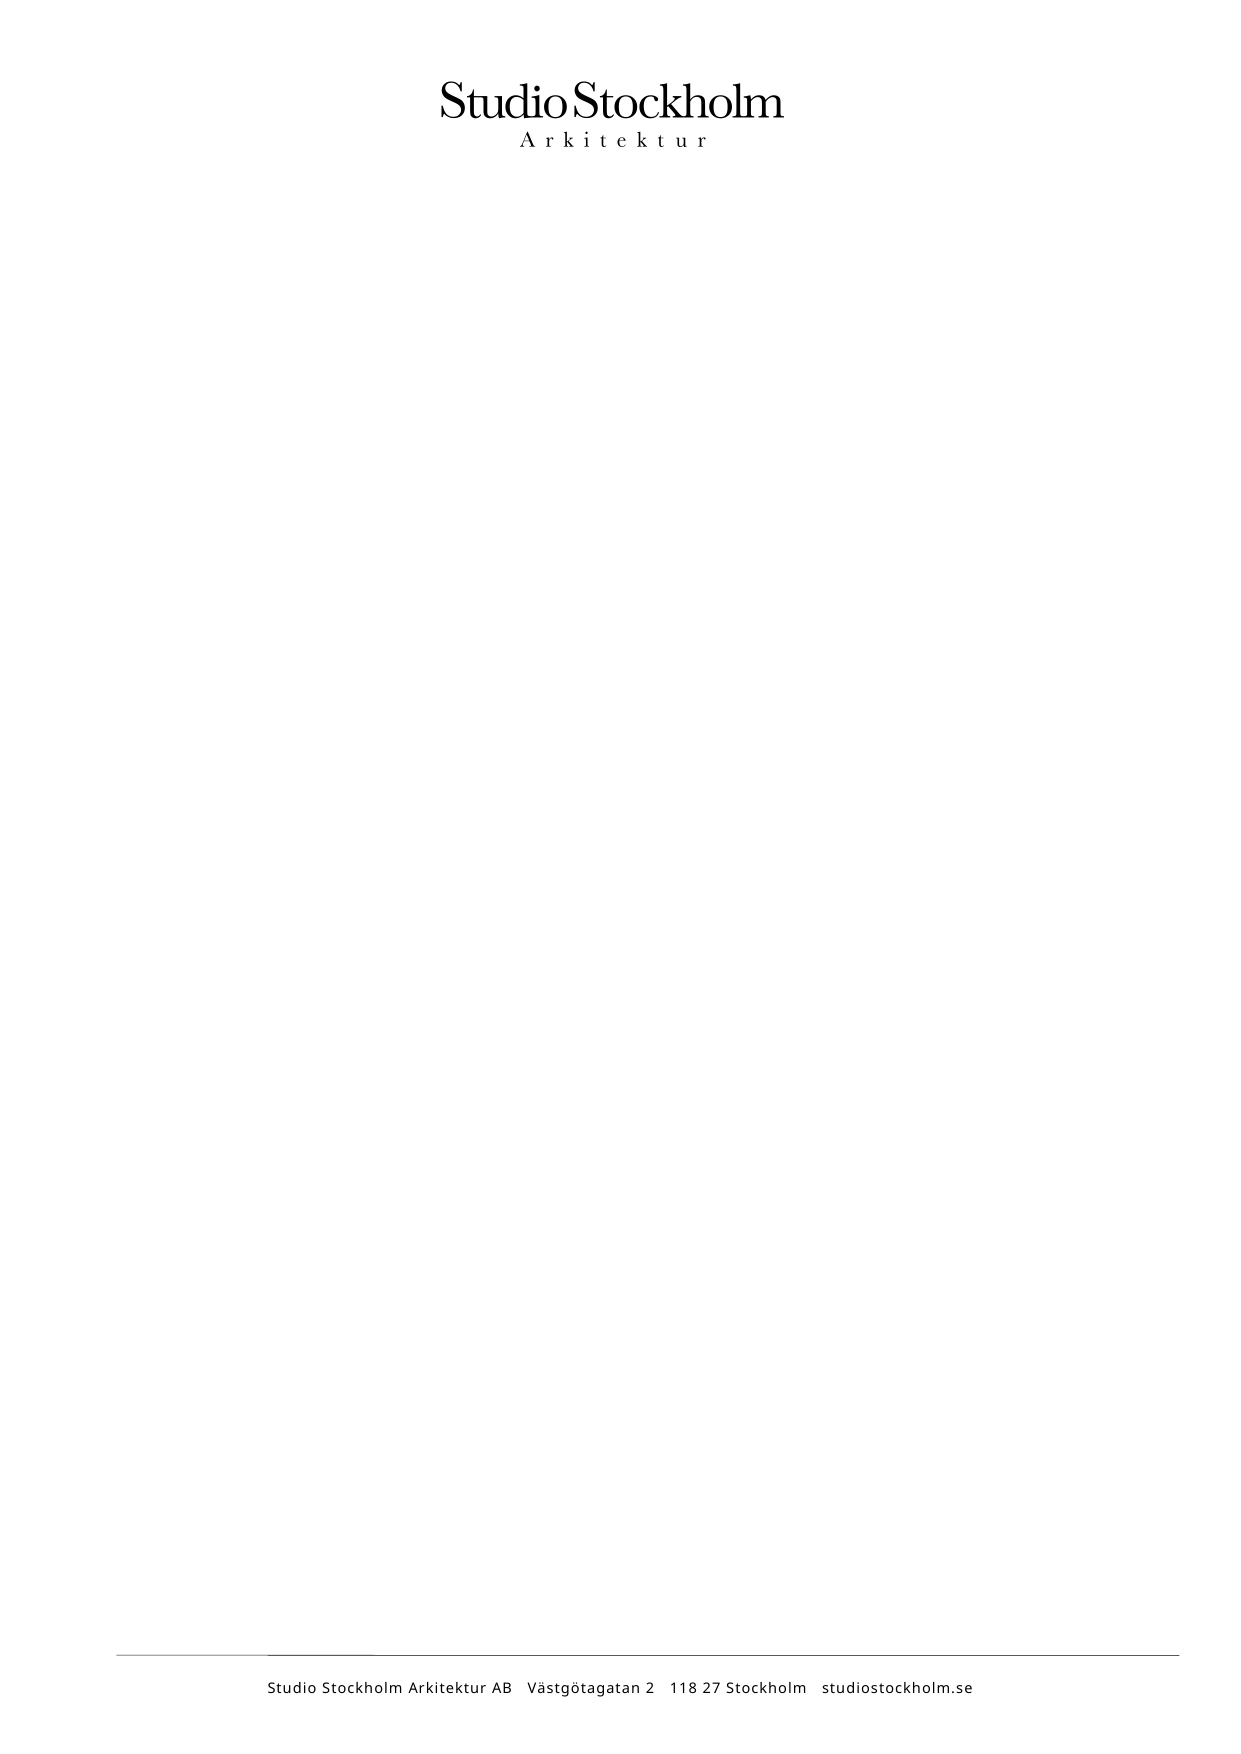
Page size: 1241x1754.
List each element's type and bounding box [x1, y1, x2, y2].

picture [435, 73, 790, 156]
